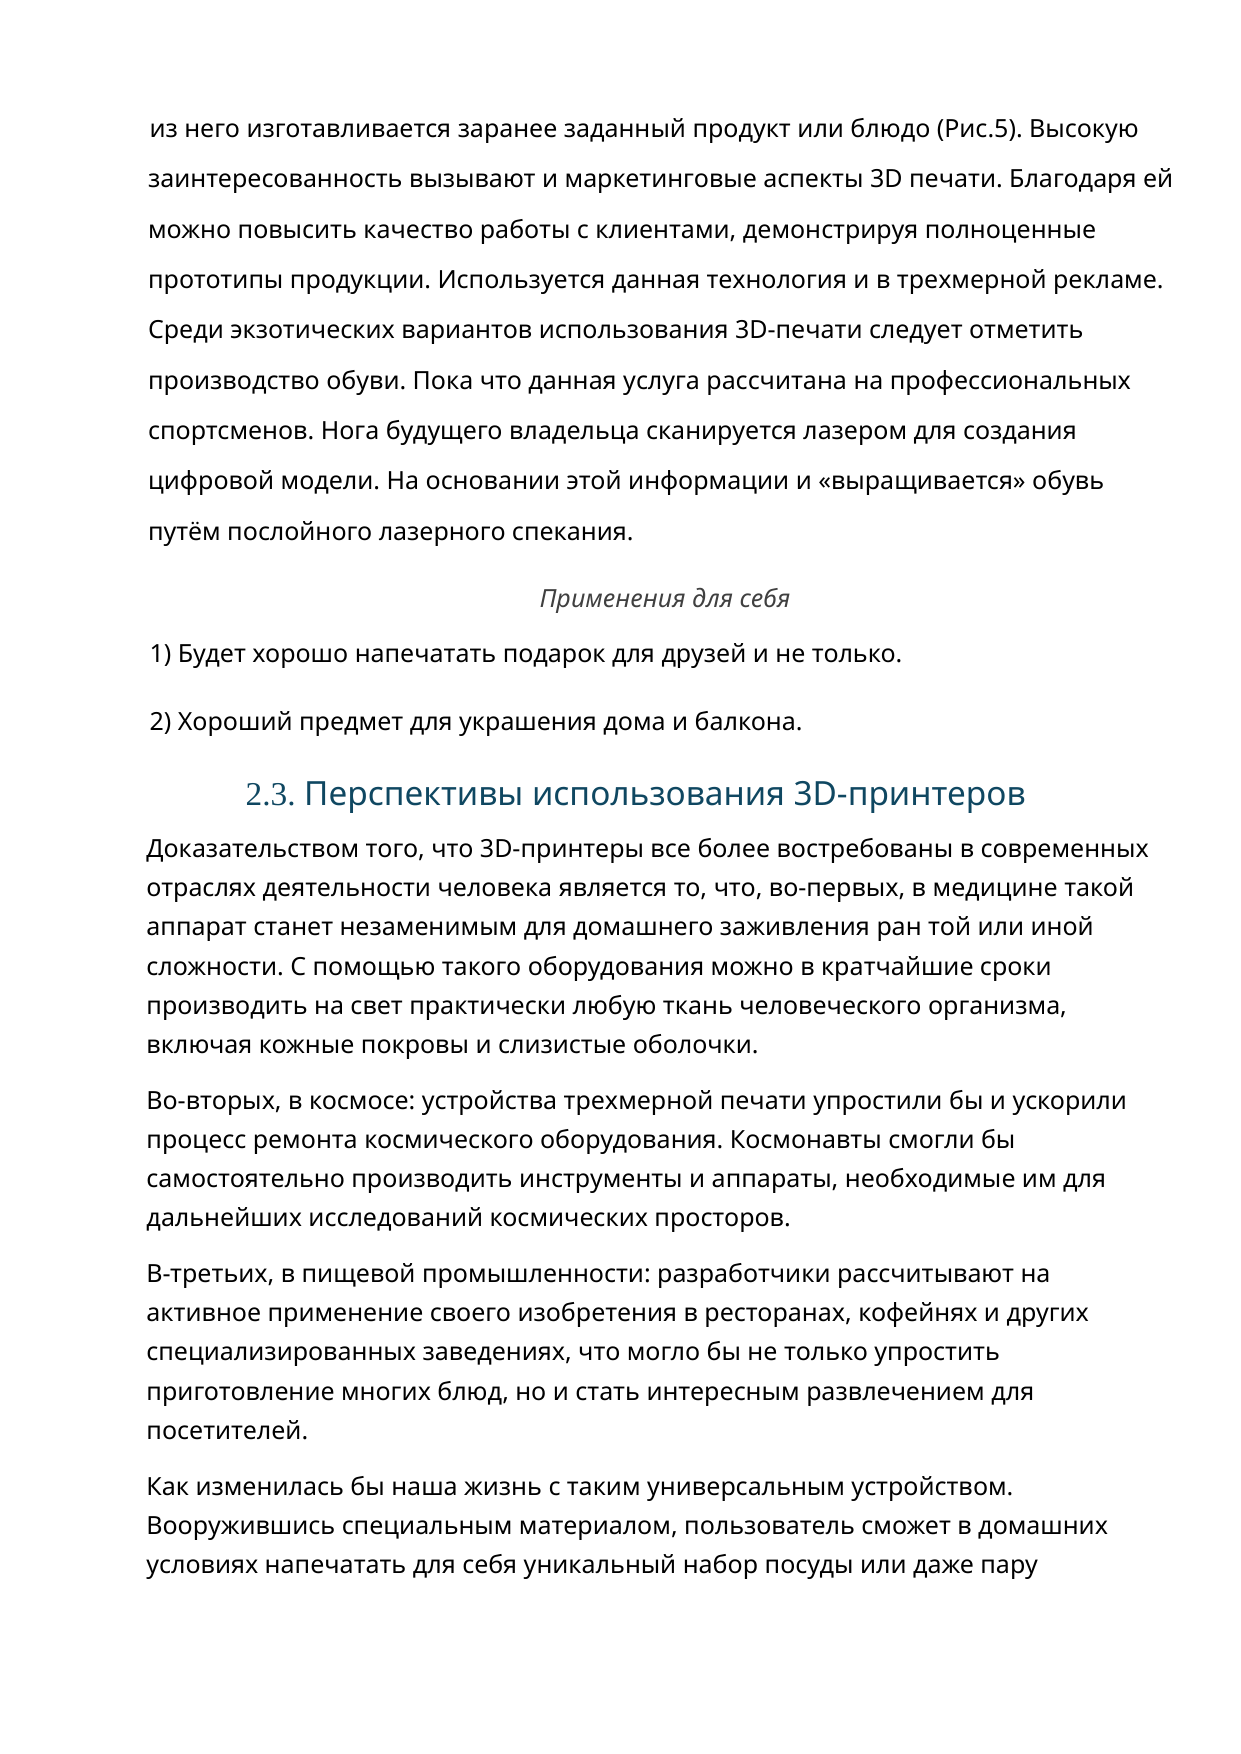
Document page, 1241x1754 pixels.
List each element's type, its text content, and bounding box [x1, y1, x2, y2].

text Применения для себя [148, 580, 1182, 614]
text 1) Будет хорошо напечатать подарок для друзей и не только. [148, 636, 1182, 670]
text Доказательством того, что 3D-принтеры все более востребованы в современных отраслях деятельности человека является то, что, во-первых, в медицине такой аппарат станет незаменимым для домашнего заживления ран той или иной сложности. С помощью такого оборудования можно в кратчайшие сроки производить на свет практически любую ткань человеческого организма, включая кожные покровы и слизистые оболочки. [146, 831, 1165, 1061]
subtitle 2.3. Перспективы использования 3D-принтеров [245, 770, 1182, 816]
text Во-вторых, в космосе: устройства трехмерной печати упростили бы и ускорили процесс ремонта космического оборудования. Космонавты смогли бы самостоятельно производить инструменты и аппараты, необходимые им для дальнейших исследований космических просторов. [146, 1082, 1165, 1234]
text из него изготавливается заранее заданный продукт или блюдо (Рис.5). Высокую заинтересованность вызывают и маркетинговые аспекты 3D печати. Благодаря ей можно повысить качество работы с клиентами, демонстрируя полноценные прототипы продукции. Используется данная технология и в трехмерной рекламе. Среди экзотических вариантов использования 3D-печати следует отметить производство обуви. Пока что данная услуга рассчитана на профессиональных спортсменов. Нога будущего владельца сканируется лазером для создания цифровой модели. На основании этой информации и «выращивается» обувь путём послойного лазерного спекания. [148, 111, 1182, 547]
text В-третьих, в пищевой промышленности: разработчики рассчитывают на активное применение своего изобретения в ресторанах, кофейнях и других специализированных заведениях, что могло бы не только упростить приготовление многих блюд, но и стать интересным развлечением для посетителей. [146, 1256, 1165, 1446]
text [146, 1468, 1174, 1581]
text 2) Хороший предмет для украшения дома и балкона. [148, 703, 1182, 737]
